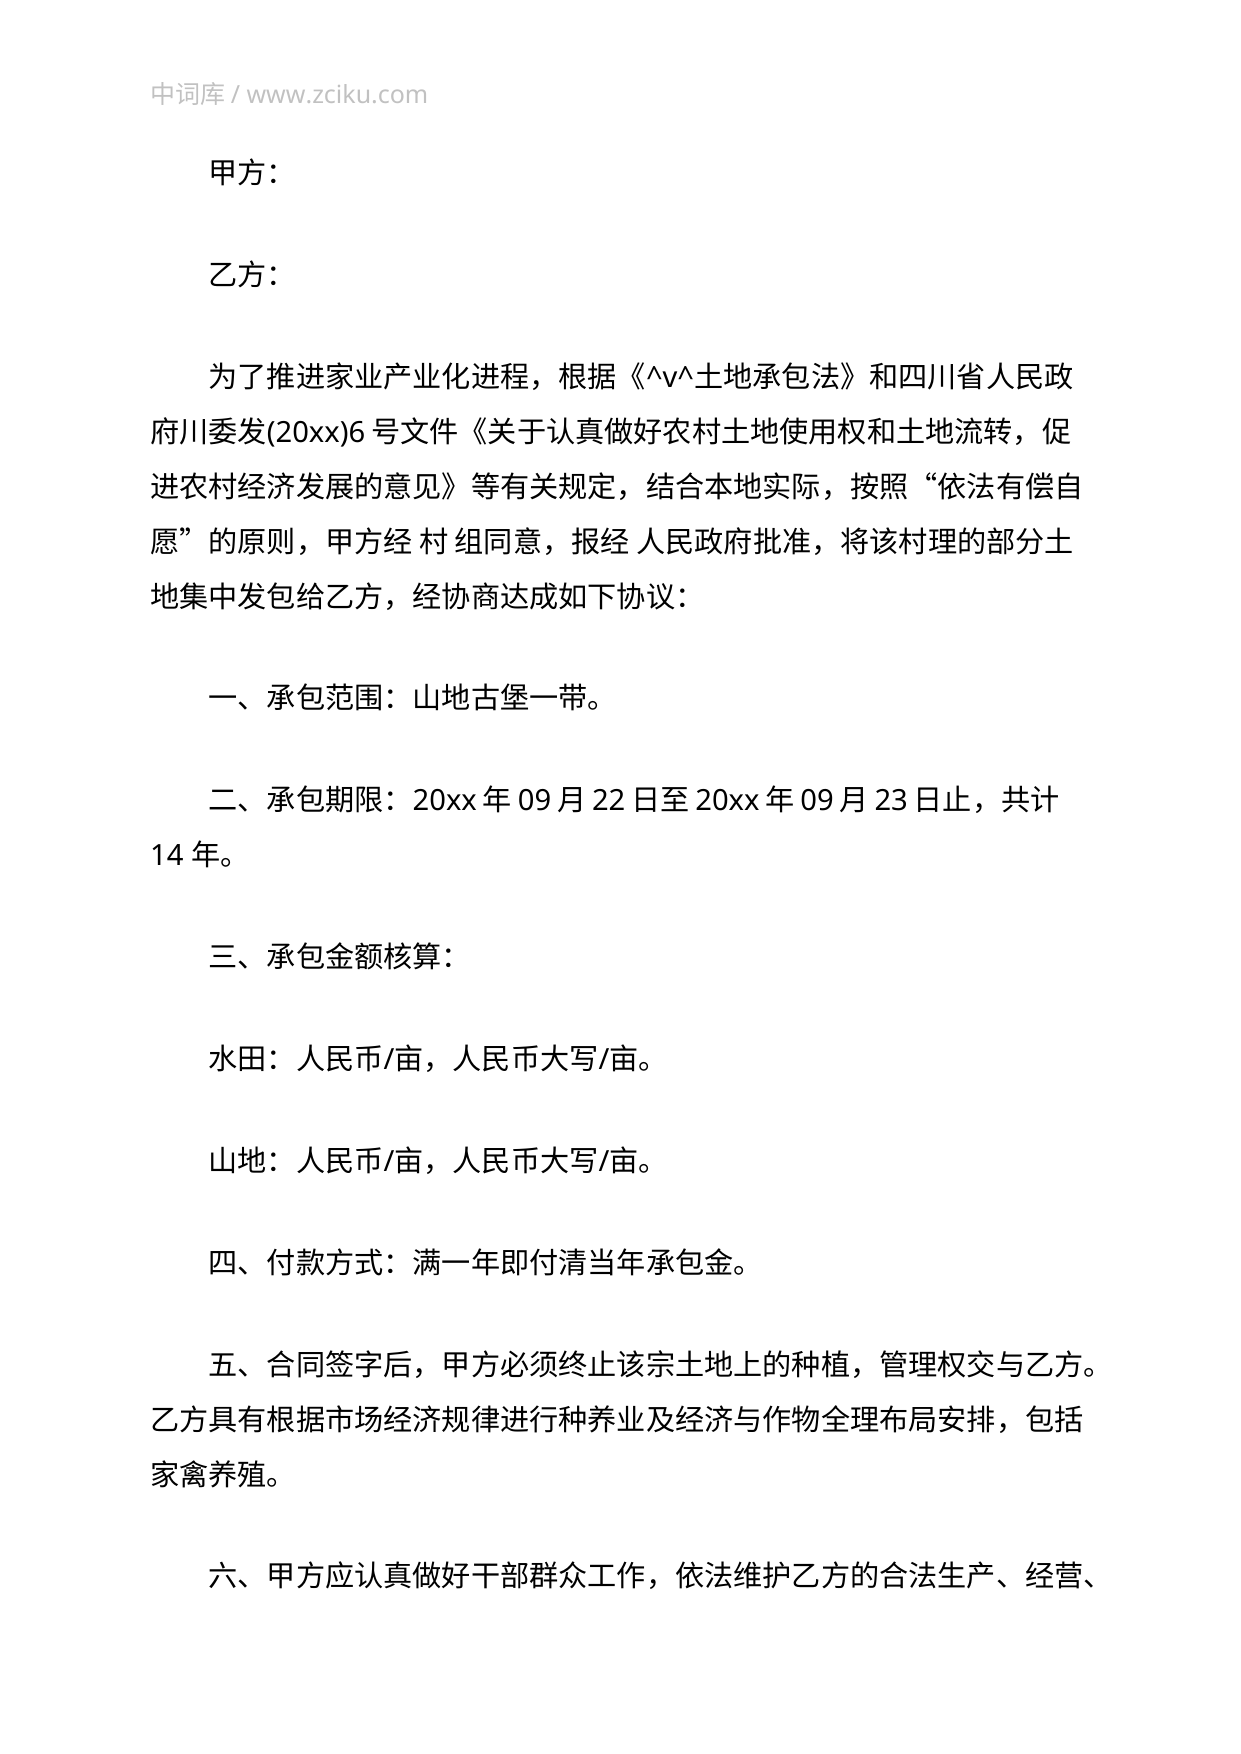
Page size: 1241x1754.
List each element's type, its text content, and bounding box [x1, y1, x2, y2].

text 乙方： [150, 252, 1090, 294]
text 甲方： [150, 150, 1090, 192]
text 水田：人民币/亩，人民币大写/亩。 [150, 1036, 1090, 1078]
text 二、承包期限：20xx年09月22日至20xx年09月23日止，共计 14 年。 [150, 777, 1090, 874]
text 五、合同签字后，甲方必须终止该宗土地上的种植，管理权交与乙方。乙方具有根据市场经济规律进行种养业及经济与作物全理布局安排，包括家禽养殖。 [150, 1341, 1090, 1493]
text 三、承包金额核算： [150, 934, 1090, 976]
text 一、承包范围：山地古堡一带。 [150, 675, 1090, 717]
text 四、付款方式：满一年即付清当年承包金。 [150, 1239, 1090, 1282]
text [150, 1553, 1090, 1595]
text 山地：人民币/亩，人民币大写/亩。 [150, 1138, 1090, 1180]
text 为了推进家业产业化进程，根据《^v^土地承包法》和四川省人民政府川委发(20xx)6号文件《关于认真做好农村土地使用权和土地流转，促进农村经济发展的意见》等有关规定，结合本地实际，按照“依法有偿自愿”的原则，甲方经 村 组同意，报经 人民政府批准，将该村理的部分土地集中发包给乙方，经协商达成如下协议： [150, 353, 1090, 616]
